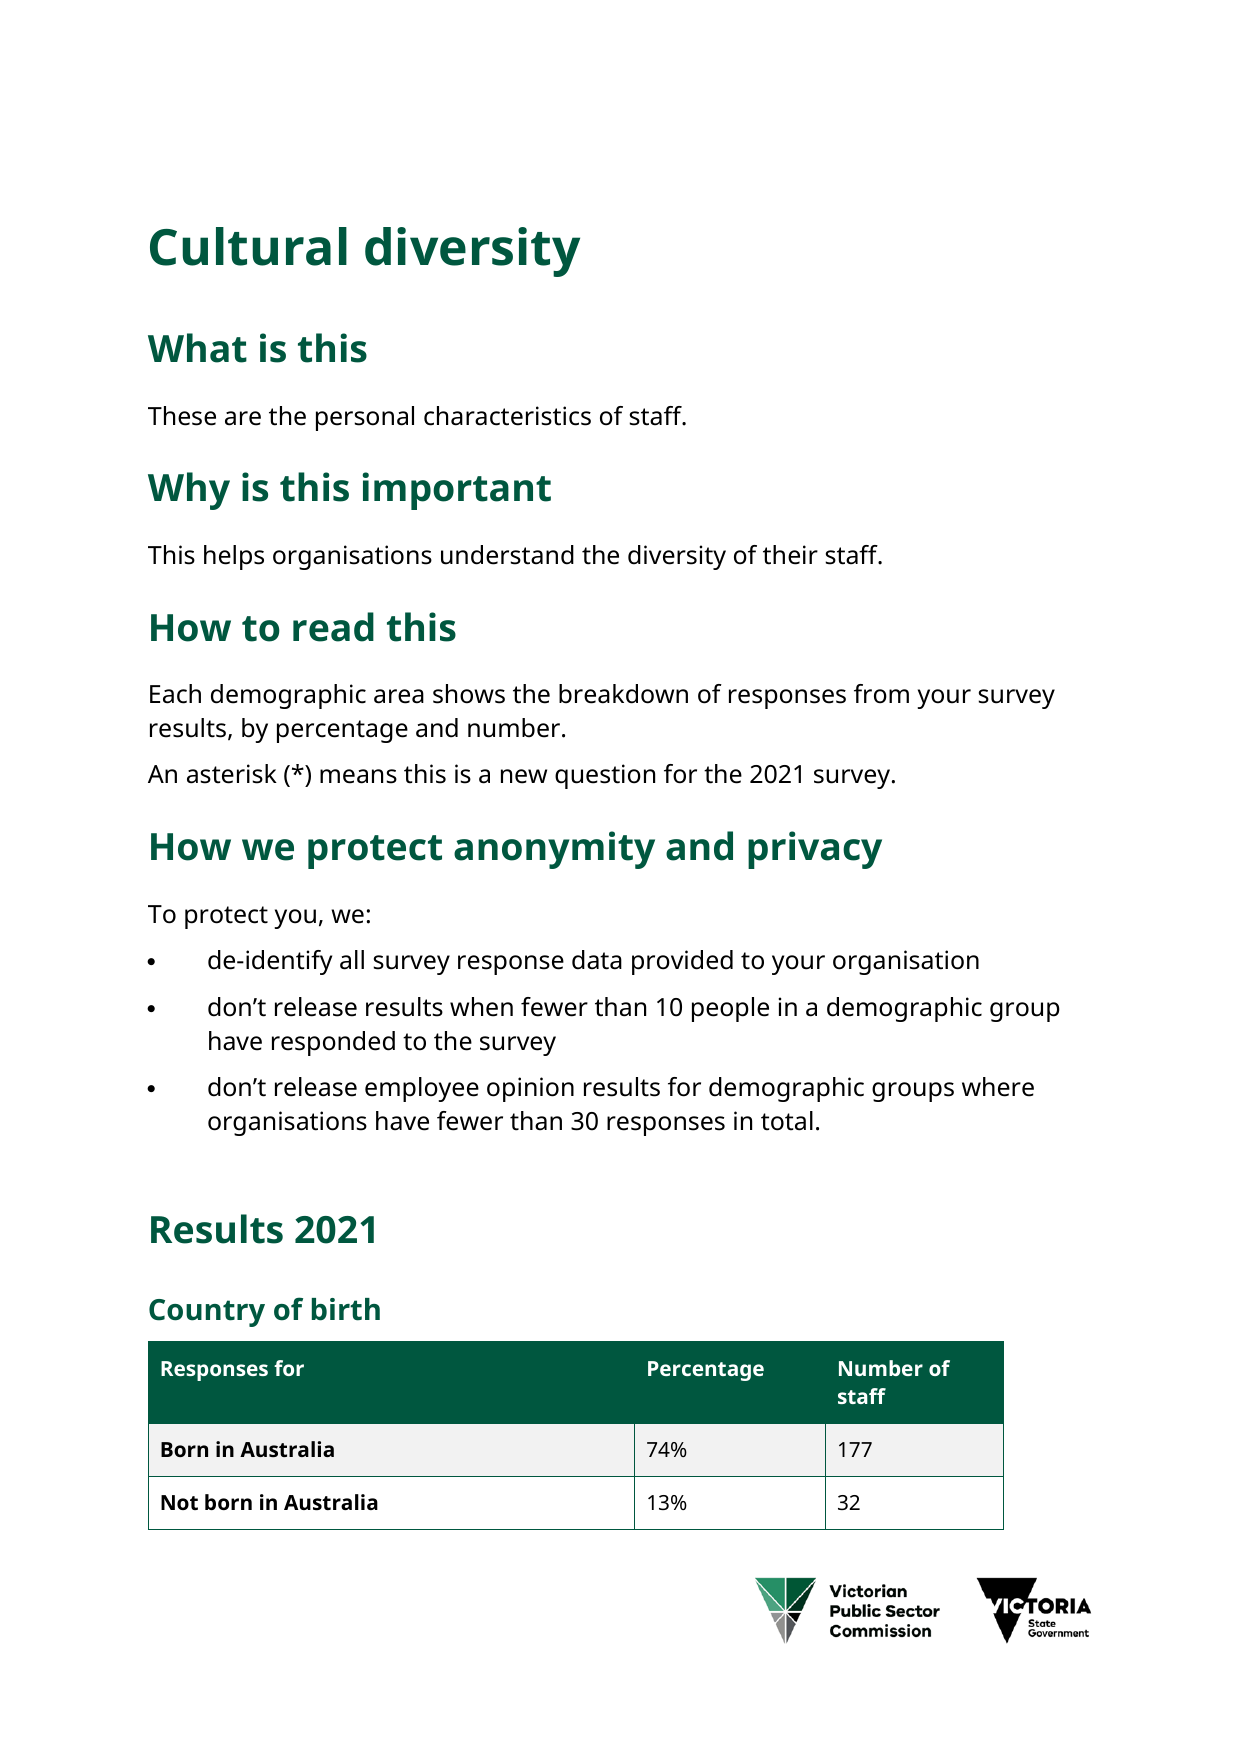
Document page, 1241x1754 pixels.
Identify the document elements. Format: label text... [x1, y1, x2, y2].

text This helps organisations understand the diversity of their staff. [148, 538, 1092, 572]
subtitle Country of birth [148, 1290, 1092, 1329]
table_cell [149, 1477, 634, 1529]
subtitle Cultural diversity [148, 212, 1092, 280]
subtitle Results 2021 [148, 1203, 1092, 1254]
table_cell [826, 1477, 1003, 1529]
subtitle How we protect anonymity and privacy [148, 820, 1092, 871]
text Each demographic area shows the breakdown of responses from your survey results, by percentage and number. [148, 677, 1092, 745]
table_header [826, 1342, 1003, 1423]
text These are the personal characteristics of staff. [148, 398, 1092, 433]
picture [754, 1577, 1093, 1645]
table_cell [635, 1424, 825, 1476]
text An asterisk (*) means this is a new question for the 2021 survey. [148, 757, 1092, 791]
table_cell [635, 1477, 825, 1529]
subtitle Why is this important [148, 462, 1092, 513]
list de-identify all survey response data provided to your organisation [148, 943, 1092, 977]
list don’t release results when fewer than 10 people in a demographic group have responded to the survey [148, 989, 1092, 1057]
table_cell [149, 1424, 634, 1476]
subtitle How to read this [148, 601, 1092, 652]
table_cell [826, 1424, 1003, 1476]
list don’t release employee opinion results for demographic groups where organisations have fewer than 30 responses in total. [148, 1070, 1092, 1138]
text To protect you, we: [148, 896, 1092, 930]
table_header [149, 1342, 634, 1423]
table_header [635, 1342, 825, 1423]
subtitle What is this [148, 323, 1092, 374]
